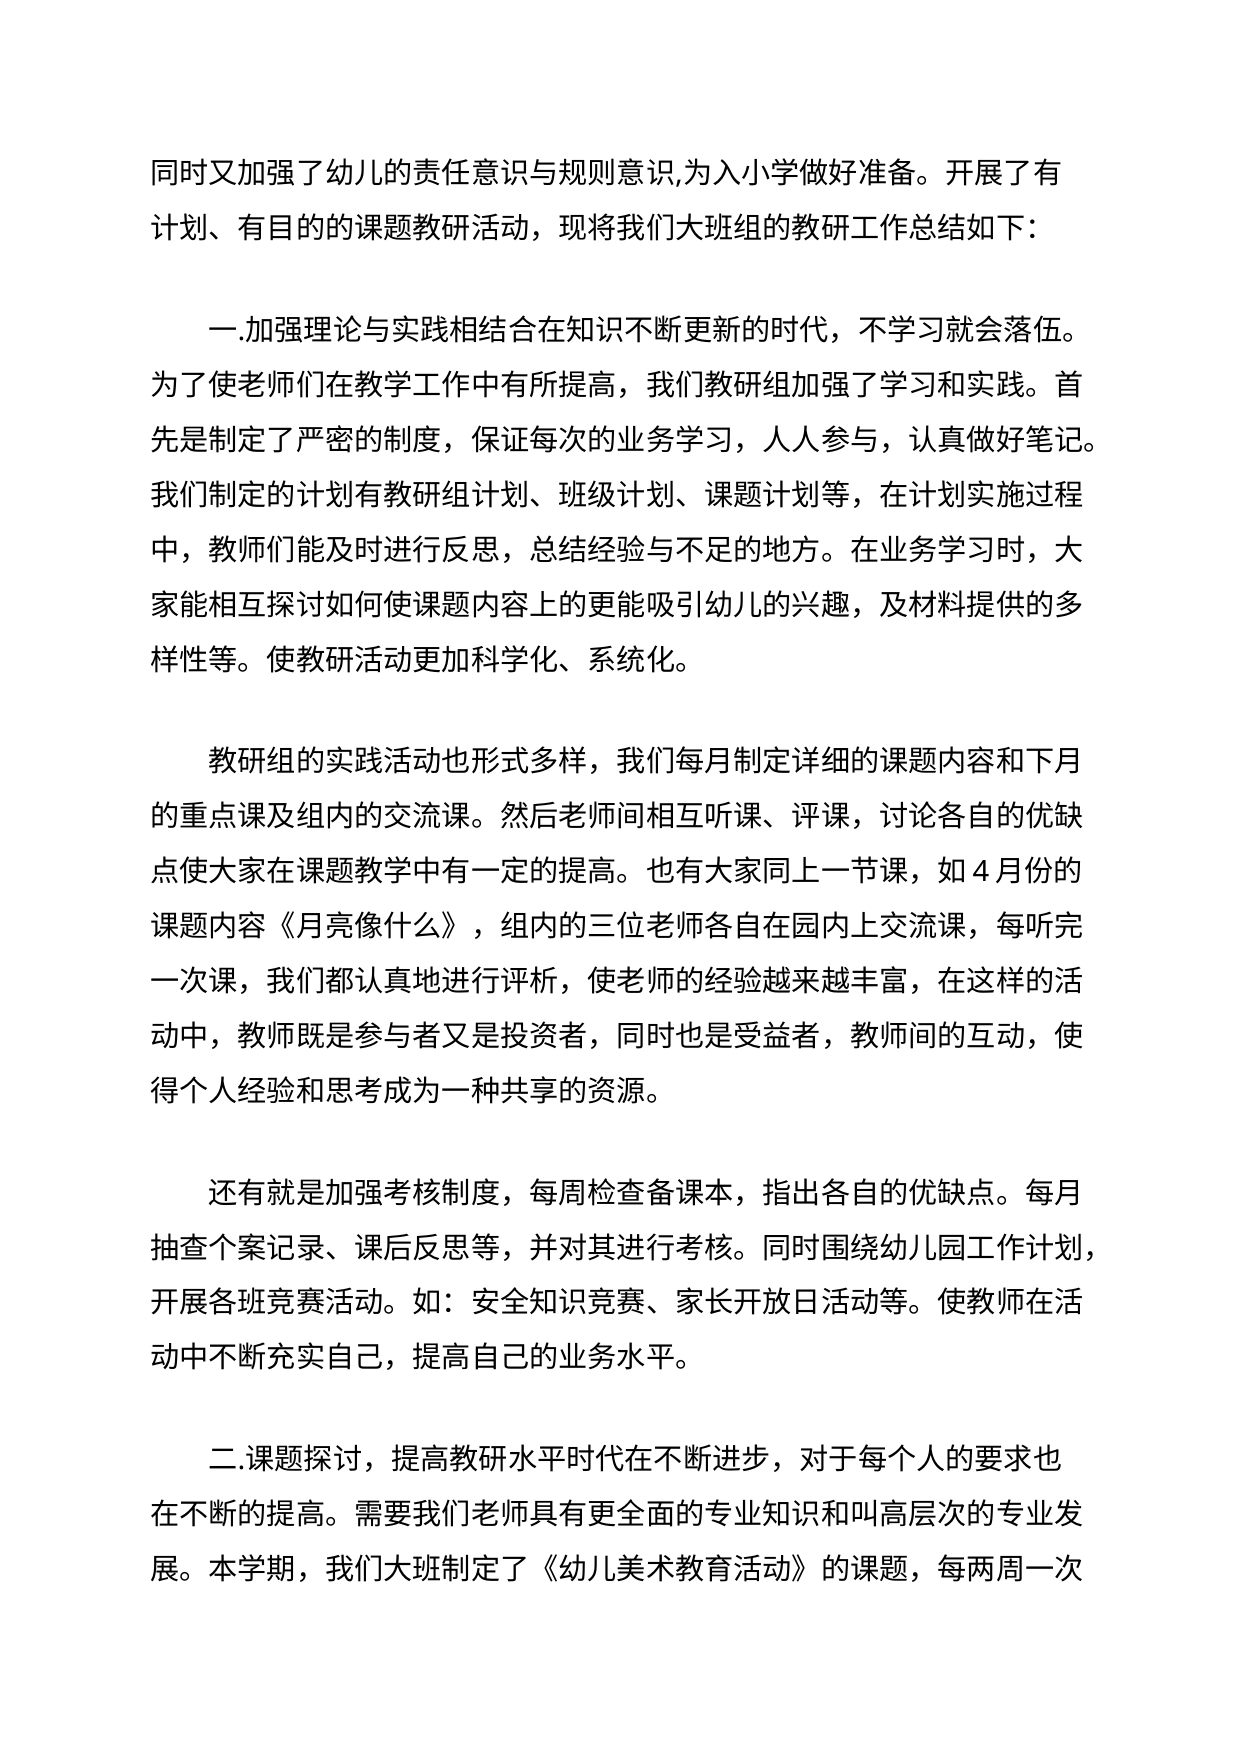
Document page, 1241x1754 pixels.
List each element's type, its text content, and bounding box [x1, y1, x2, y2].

text 教研组的实践活动也形式多样，我们每月制定详细的课题内容和下月的重点课及组内的交流课。然后老师间相互听课、评课，讨论各自的优缺点使大家在课题教学中有一定的提高。也有大家同上一节课，如4月份的课题内容《月亮像什么》，组内的三位老师各自在园内上交流课，每听完一次课，我们都认真地进行评析，使老师的经验越来越丰富，在这样的活动中，教师既是参与者又是投资者，同时也是受益者，教师间的互动，使得个人经验和思考成为一种共享的资源。 [150, 738, 1090, 1110]
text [150, 1436, 1090, 1588]
text 还有就是加强考核制度，每周检查备课本，指出各自的优缺点。每月抽查个案记录、课后反思等，并对其进行考核。同时围绕幼儿园工作计划，开展各班竞赛活动。如：安全知识竞赛、家长开放日活动等。使教师在活动中不断充实自己，提高自己的业务水平。 [150, 1169, 1090, 1376]
text 一.加强理论与实践相结合在知识不断更新的时代，不学习就会落伍。为了使老师们在教学工作中有所提高，我们教研组加强了学习和实践。首先是制定了严密的制度，保证每次的业务学习，人人参与，认真做好笔记。我们制定的计划有教研组计划、班级计划、课题计划等，在计划实施过程中，教师们能及时进行反思，总结经验与不足的地方。在业务学习时，大家能相互探讨如何使课题内容上的更能吸引幼儿的兴趣，及材料提供的多样性等。使教研活动更加科学化、系统化。 [150, 307, 1090, 678]
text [150, 150, 1090, 247]
